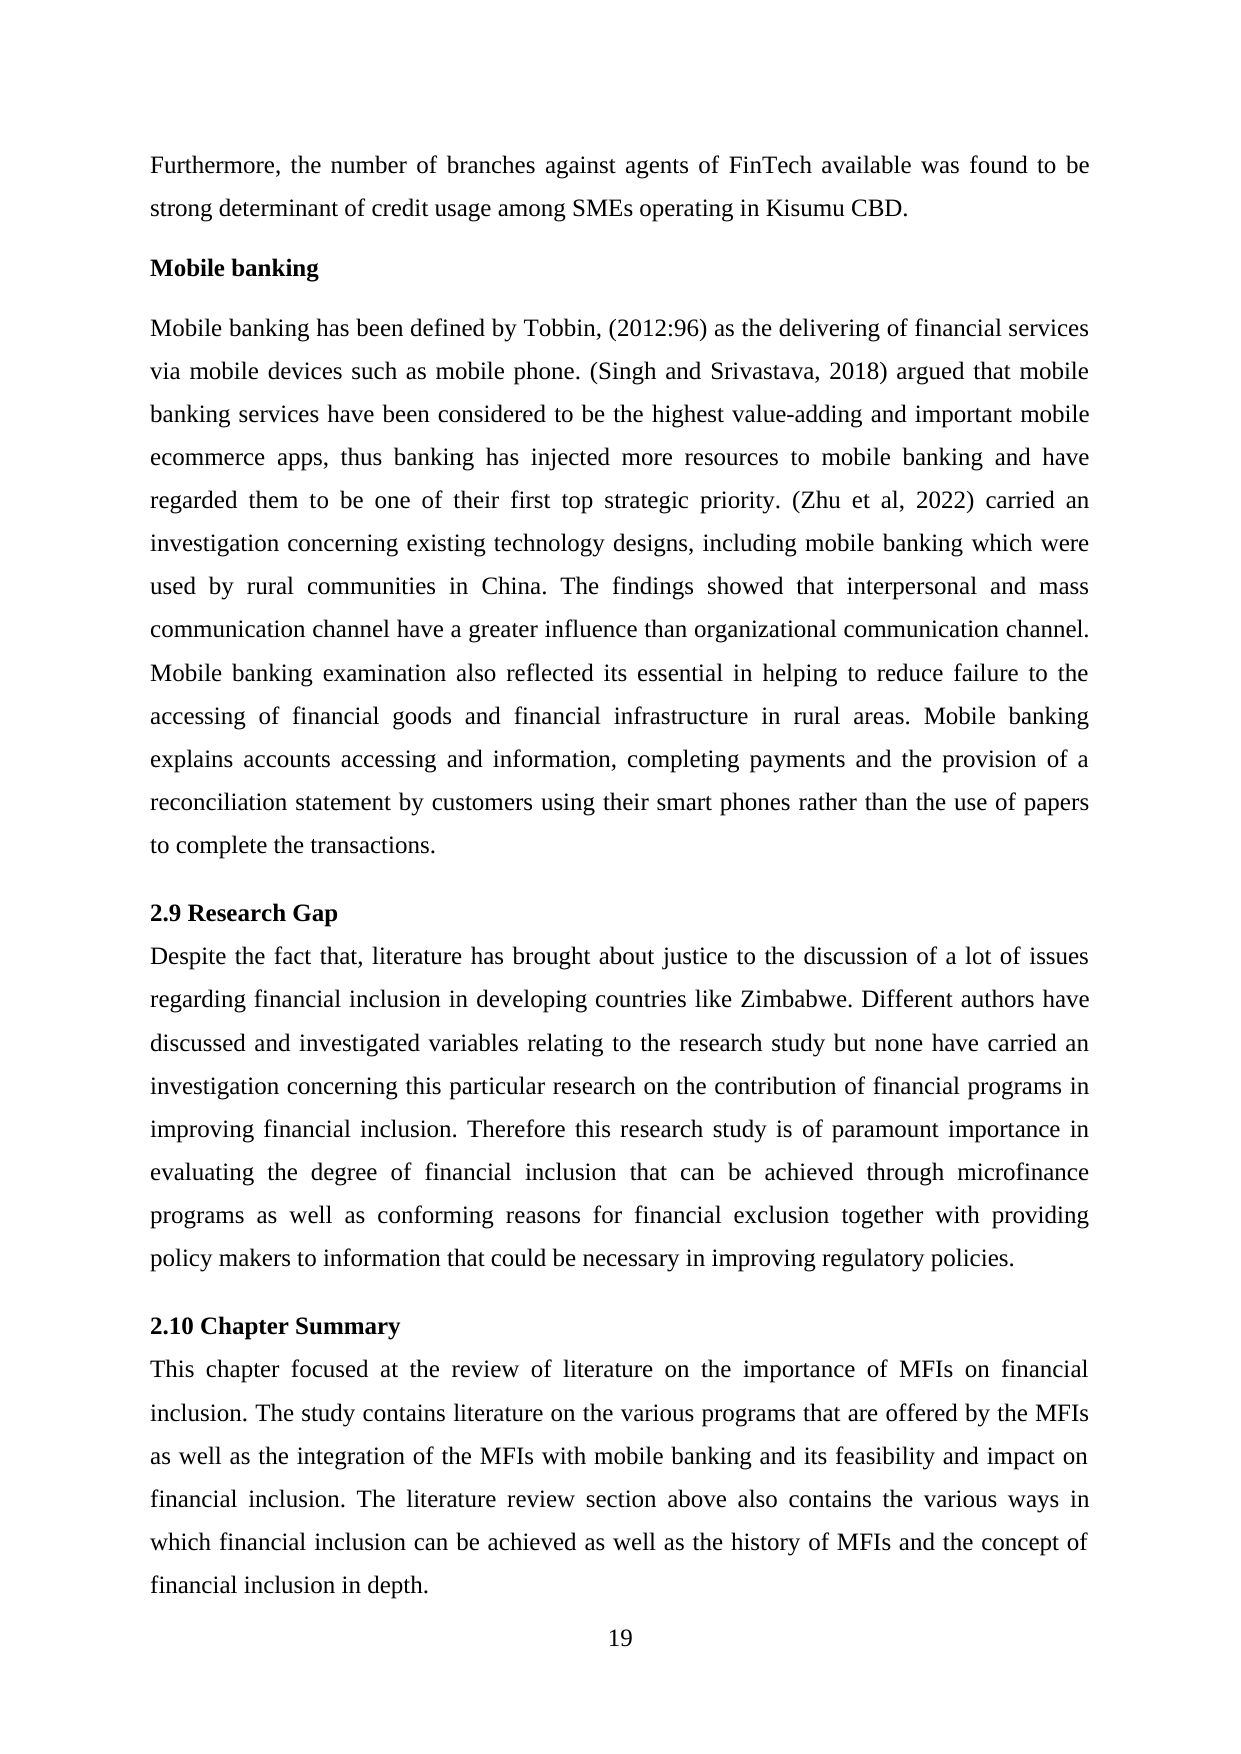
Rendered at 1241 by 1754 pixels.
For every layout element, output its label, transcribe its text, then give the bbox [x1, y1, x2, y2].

text Mobile banking has been defined by Tobbin, (2012:96) as the delivering of financial services via mobile devices such as mobile phone. (Singh and Srivastava, 2018) argued that mobile banking services have been considered to be the highest value-adding and important mobile ecommerce apps, thus banking has injected more resources to mobile banking and have regarded them to be one of their first top strategic priority. (Zhu et al, 2022) carried an investigation concerning existing technology designs, including mobile banking which were used by rural communities in China. The findings showed that interpersonal and mass communication channel have a greater influence than organizational communication channel. Mobile banking examination also reflected its essential in helping to reduce failure to the accessing of financial goods and financial infrastructure in rural areas. Mobile banking explains accounts accessing and information, completing payments and the provision of a reconciliation statement by customers using their smart phones rather than the use of papers to complete the transactions. [150, 313, 1090, 859]
text Despite the fact that, literature has brought about justice to the discussion of a lot of issues regarding financial inclusion in developing countries like Zimbabwe. Different authors have discussed and investigated variables relating to the research study but none have carried an investigation concerning this particular research on the contribution of financial programs in improving financial inclusion. Therefore this research study is of paramount importance in evaluating the degree of financial inclusion that can be achieved through microfinance programs as well as conforming reasons for financial exclusion together with providing policy makers to information that could be necessary in improving regulatory policies. [150, 941, 1090, 1272]
subtitle 2.10 Chapter Summary [150, 1311, 1090, 1340]
text This chapter focused at the review of literature on the importance of MFIs on financial inclusion. The study contains literature on the various programs that are offered by the MFIs as well as the integration of the MFIs with mobile banking and its feasibility and impact on financial inclusion. The literature review section above also contains the various ways in which financial inclusion can be achieved as well as the history of MFIs and the concept of financial inclusion in depth. [150, 1354, 1090, 1599]
subtitle 2.9 Research Gap [150, 898, 1090, 927]
text Mobile banking [150, 253, 1090, 282]
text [150, 150, 1090, 222]
